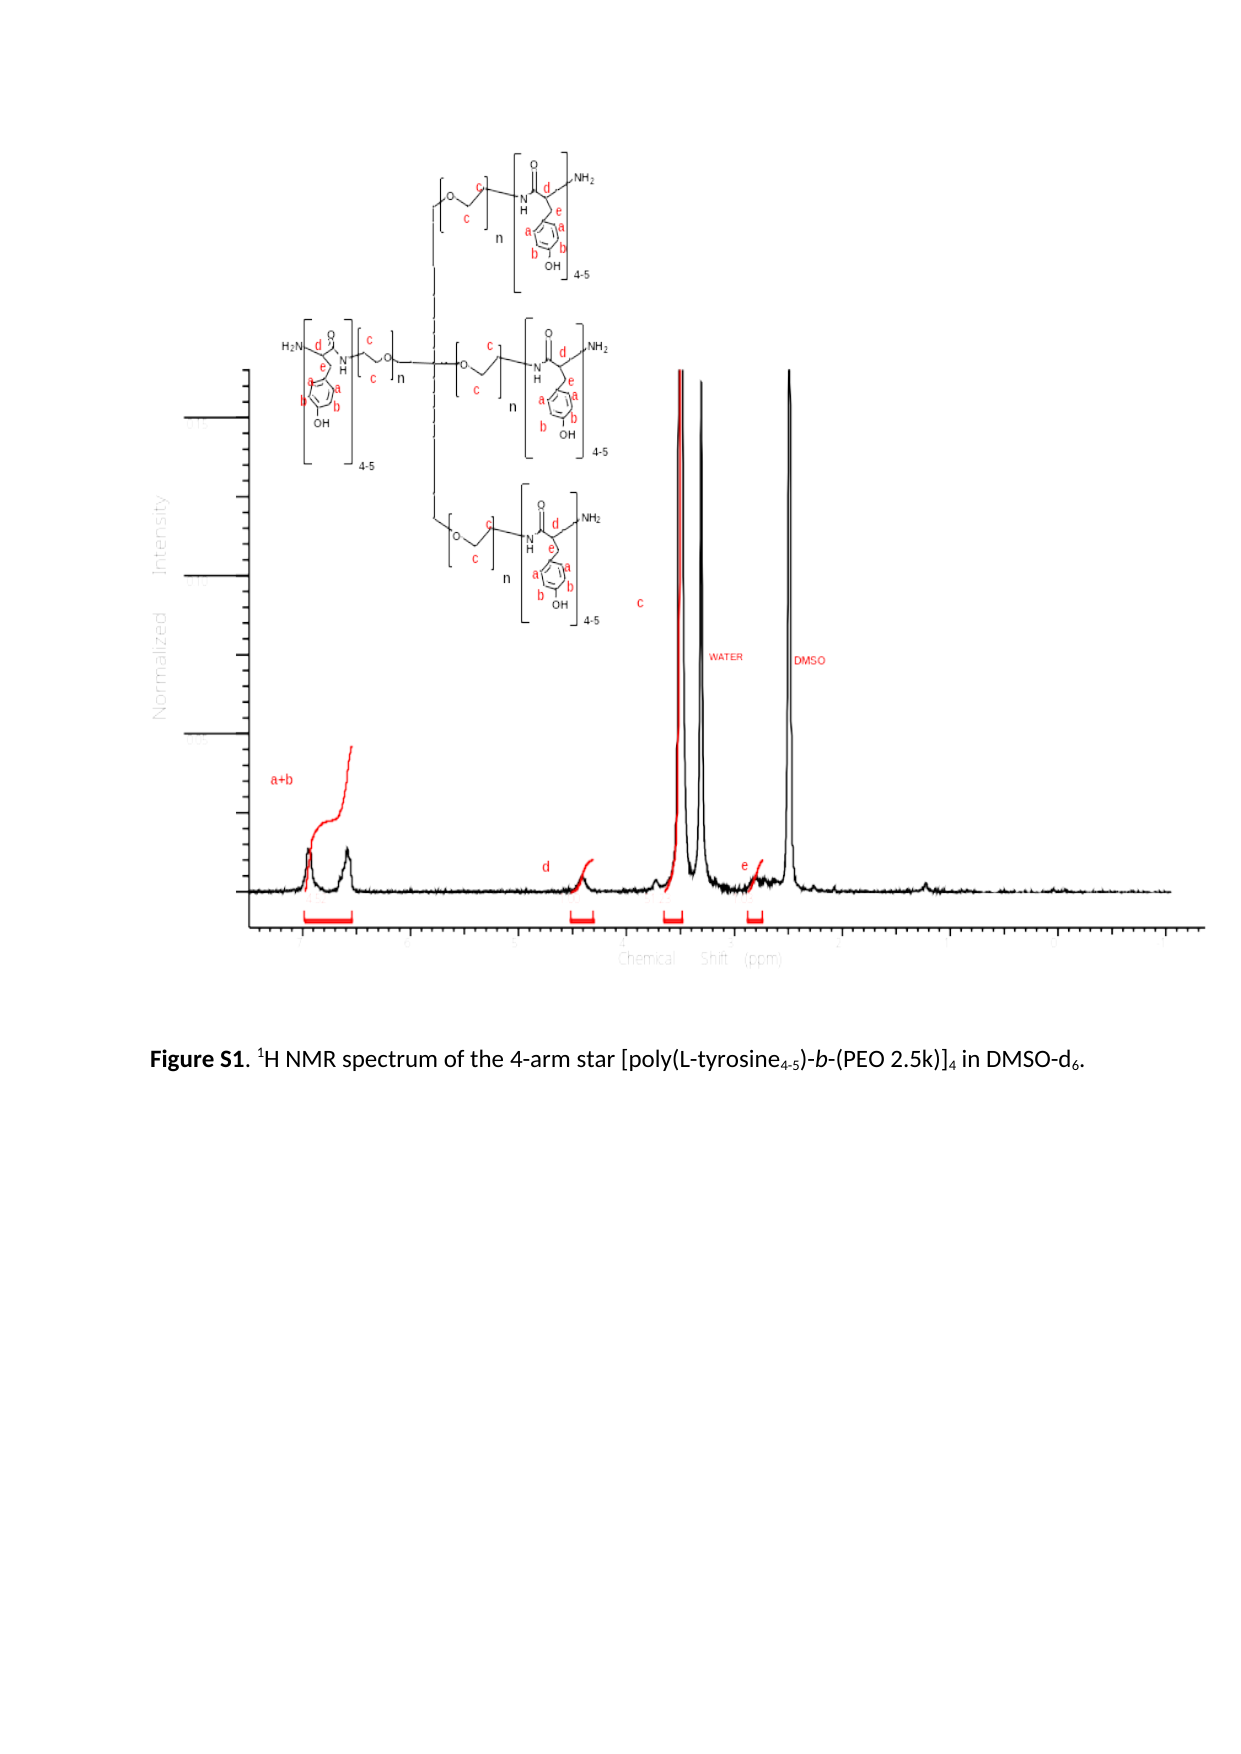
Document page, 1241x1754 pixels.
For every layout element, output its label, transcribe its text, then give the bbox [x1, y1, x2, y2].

text Figure S1. 1H NMR spectrum of the 4-arm star [poly(L-tyrosine4-5)-b-(PEO 2.5k)]4 in DMSO-d6. [150, 1043, 1090, 1074]
